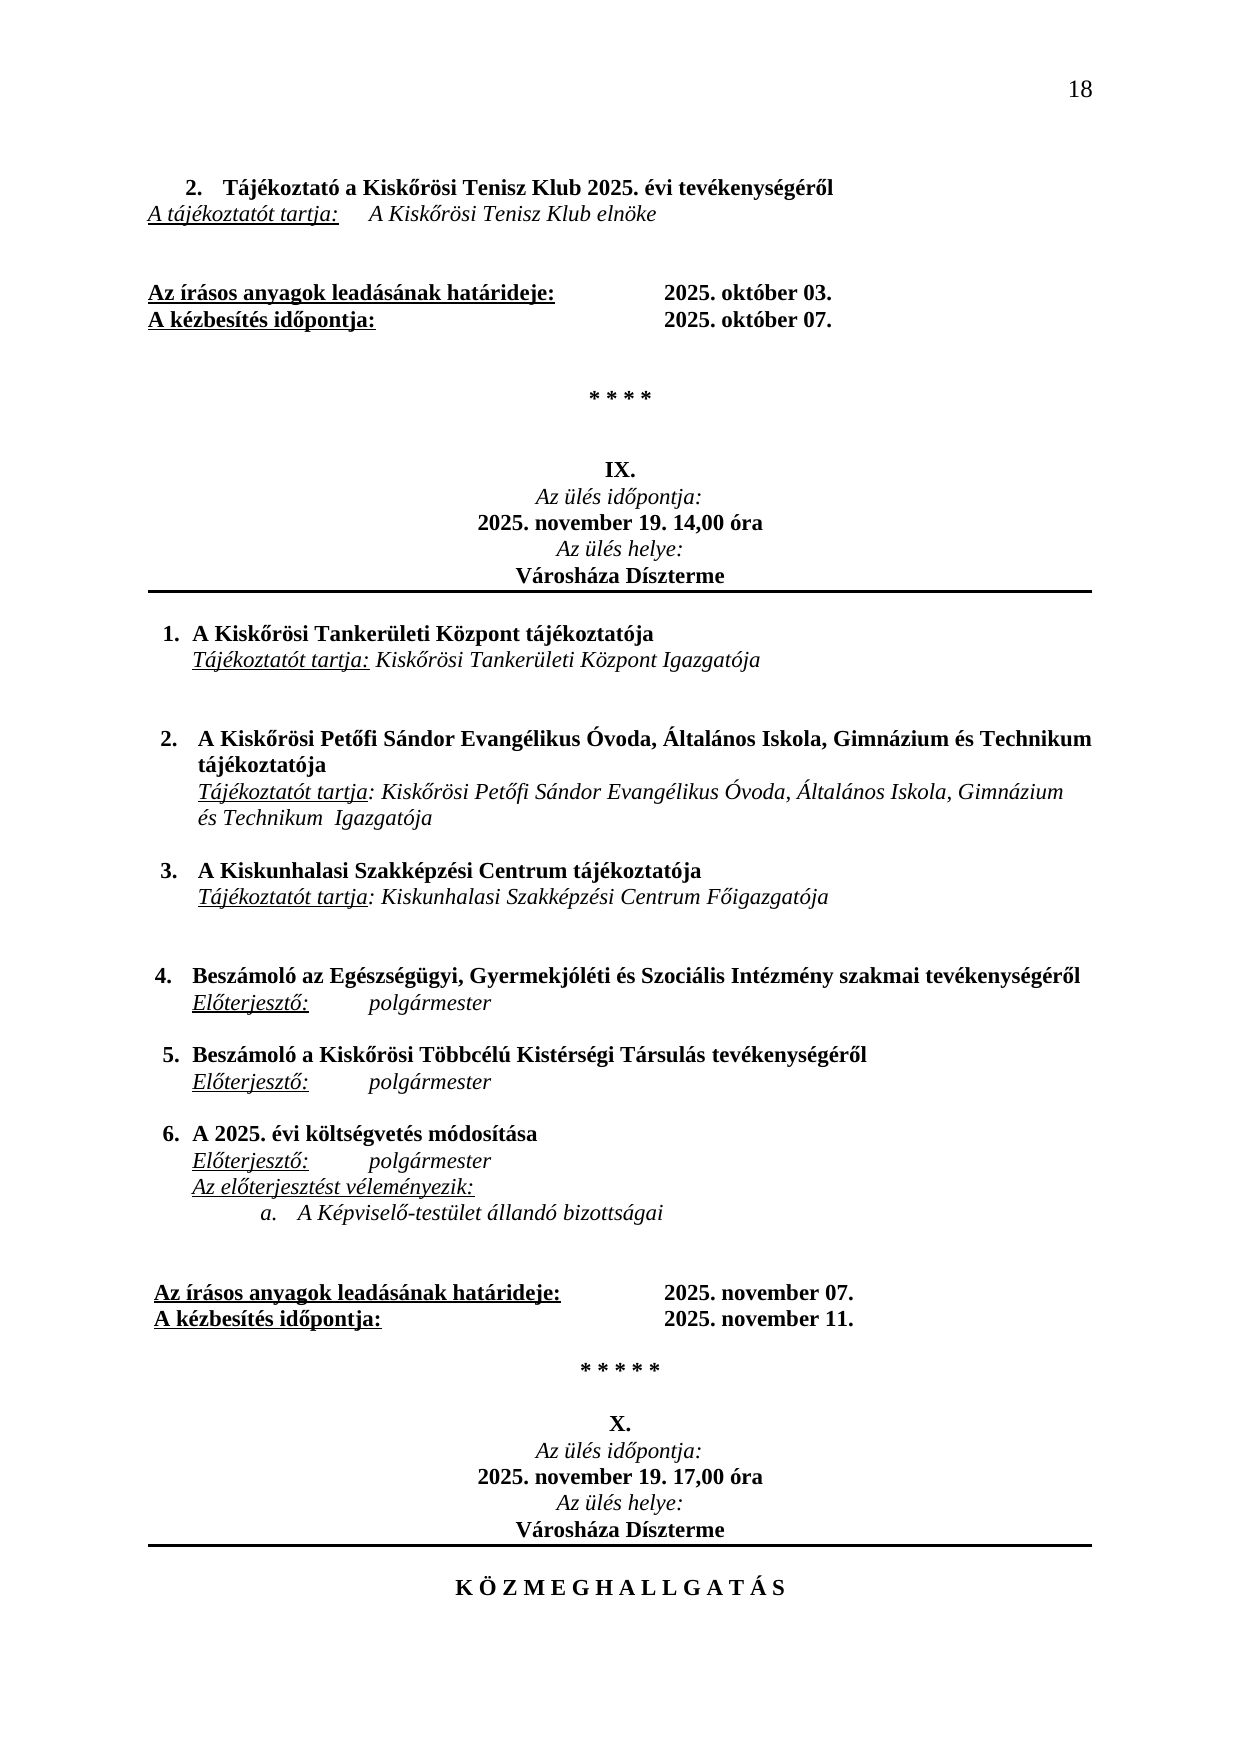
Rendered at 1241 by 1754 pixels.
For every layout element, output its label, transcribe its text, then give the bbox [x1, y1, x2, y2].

text * * * * [148, 385, 1092, 411]
list Beszámoló a Kiskőrösi Többcélú Kistérségi Társulás tevékenységéről [162, 1041, 1092, 1068]
text 2025. november 19. 17,00 óra [148, 1463, 1092, 1489]
list A Kiskunhalasi Szakképzési Centrum tájékoztatója [160, 857, 1092, 883]
text Tájékoztatót tartja: Kiskőrösi Petőfi Sándor Evangélikus Óvoda, Általános Iskola, Gimnázium [148, 778, 1092, 804]
list Tájékoztatót tartja: Kiskőrösi Tankerületi Központ Igazgatója [192, 646, 1092, 672]
text Városháza Díszterme [148, 562, 1092, 590]
text és Technikum Igazgatója [148, 804, 1092, 831]
text Az írásos anyagok leadásának határideje: 2025. november 07. [148, 1278, 1092, 1305]
list Tájékoztató a Kiskőrösi Tenisz Klub 2025. évi tevékenységéről [185, 174, 1092, 200]
list A 2025. évi költségvetés módosítása [162, 1120, 1092, 1147]
text Az írásos anyagok leadásának határideje: 2025. október 03. [148, 279, 1092, 306]
text Előterjesztő: polgármester [148, 989, 1092, 1015]
text Az ülés időpontja: [148, 483, 1092, 509]
text 2025. november 19. 14,00 óra [148, 509, 1092, 535]
list A Kiskőrösi Petőfi Sándor Evangélikus Óvoda, Általános Iskola, Gimnázium és Technikum tájékoztatója [160, 725, 1092, 778]
text Az ülés helye: [148, 1489, 1092, 1516]
text X. [148, 1410, 1092, 1437]
text Tájékoztatót tartja: Kiskunhalasi Szakképzési Centrum Főigazgatója [148, 883, 1092, 909]
list Beszámoló az Egészségügyi, Gyermekjóléti és Szociális Intézmény szakmai tevékenységéről [154, 962, 1092, 989]
text A kézbesítés időpontja: 2025. október 07. [148, 306, 1092, 332]
text Az ülés időpontja: [148, 1437, 1092, 1463]
text Városháza Díszterme [148, 1516, 1092, 1544]
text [148, 1305, 1092, 1331]
text Előterjesztő: polgármester [148, 1147, 1092, 1173]
text * * * * * [148, 1358, 1092, 1384]
text IX. [148, 456, 1092, 483]
text Az előterjesztést véleményezik: [148, 1173, 1092, 1199]
list A Képviselő-testület állandó bizottságai [260, 1199, 1092, 1226]
list A Kiskőrösi Tankerületi Központ tájékoztatója [162, 620, 1092, 646]
text Előterjesztő: polgármester [148, 1068, 1092, 1094]
list A tájékoztatót tartja: A Kiskőrösi Tenisz Klub elnöke [148, 200, 1092, 227]
text Az ülés helye: [148, 535, 1092, 562]
text K Ö Z M E G H A L L G A T Á S [148, 1574, 1092, 1600]
